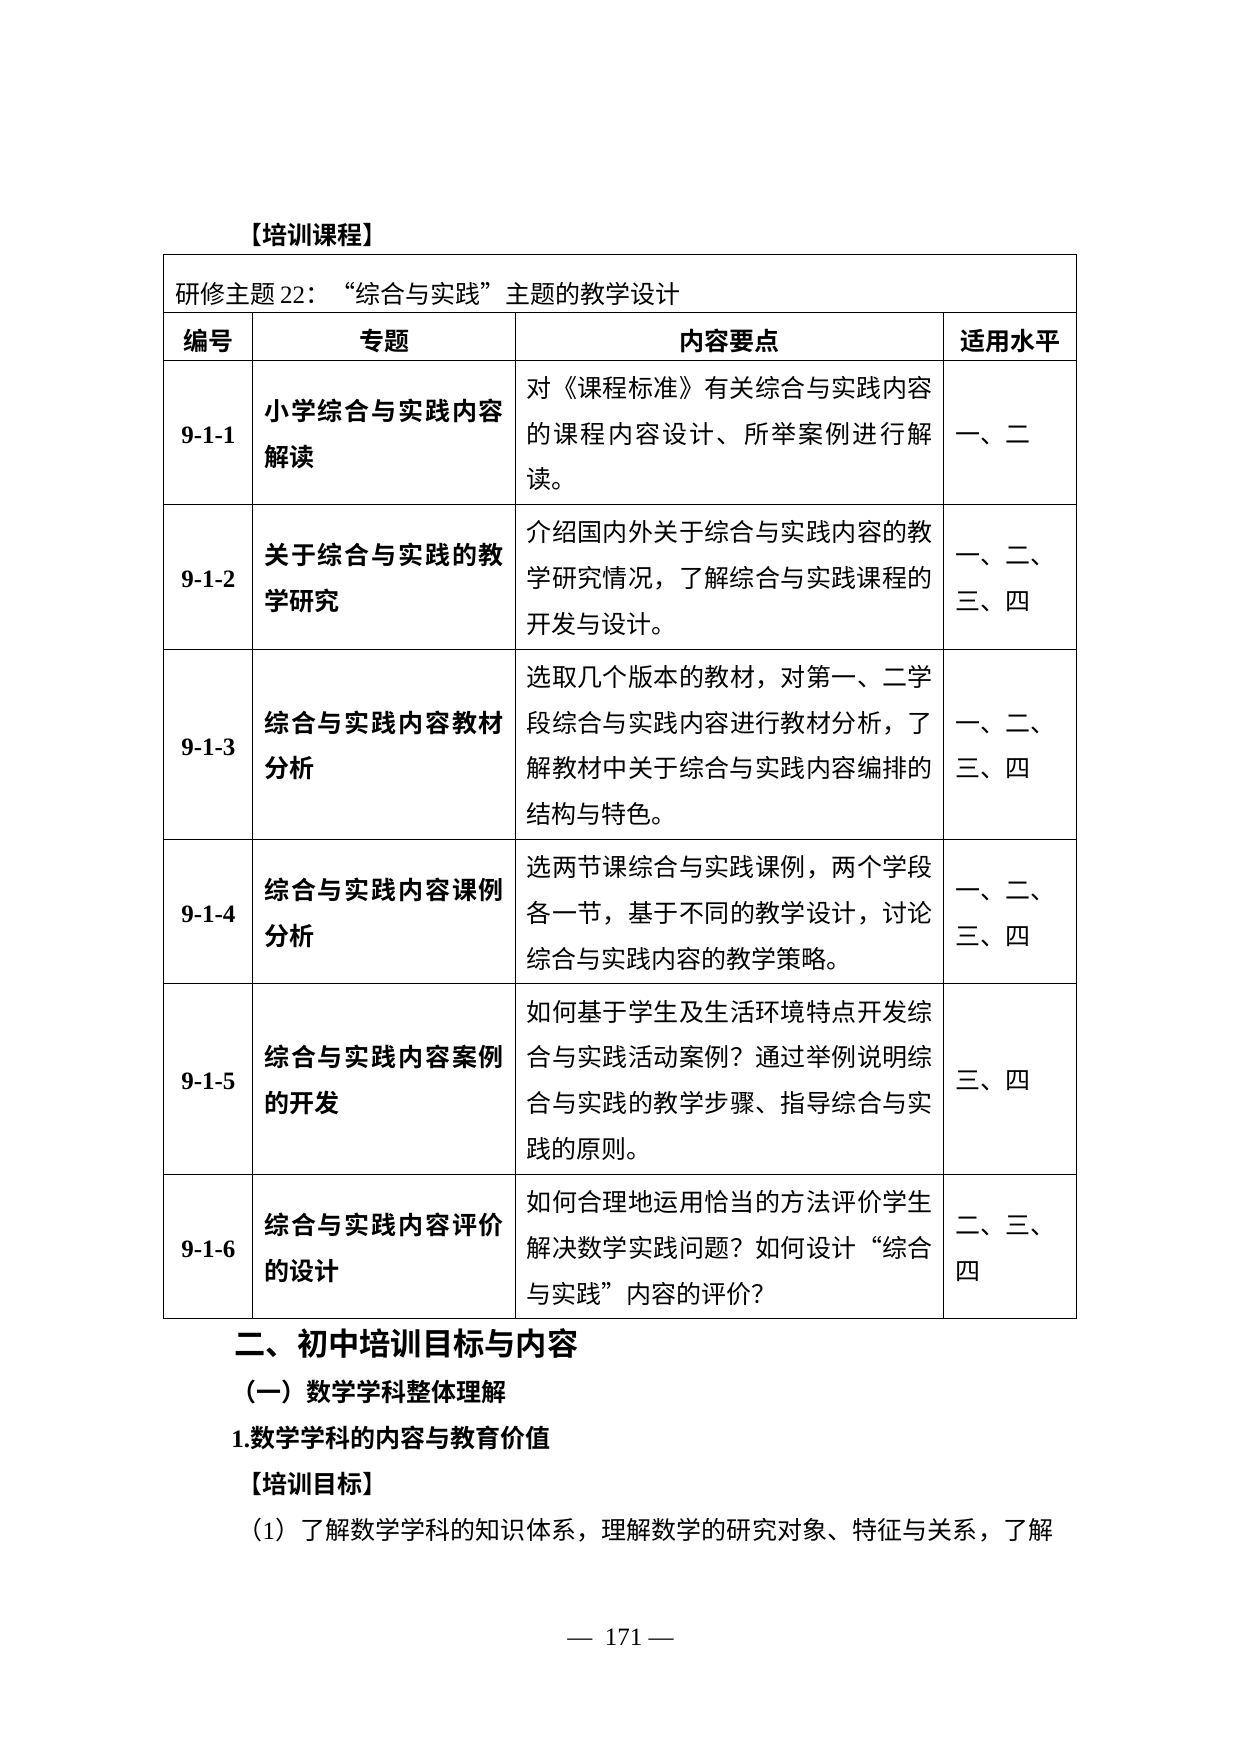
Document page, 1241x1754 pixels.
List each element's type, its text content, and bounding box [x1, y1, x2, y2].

text 【培训目标】 [187, 1457, 1053, 1502]
table_cell 内容要点 [516, 313, 943, 359]
text 1.数学学科的内容与教育价值 [187, 1411, 1053, 1457]
table_cell 一、二、三、四 [944, 505, 1076, 648]
table_cell 综合与实践内容评价的设计 [253, 1175, 515, 1318]
table_cell 综合与实践内容教材分析 [253, 650, 515, 839]
table_header 研修主题22：“综合与实践”主题的教学设计 [164, 255, 1076, 312]
table_cell 9-1-2 [164, 505, 252, 648]
table_cell 小学综合与实践内容解读 [253, 361, 515, 504]
table_cell 一、二、三、四 [944, 650, 1076, 839]
table_cell 如何基于学生及生活环境特点开发综合与实践活动案例？通过举例说明综合与实践的教学步骤、指导综合与实践的原则。 [516, 984, 943, 1174]
table_cell 一、二、三、四 [944, 840, 1076, 983]
table_cell 关于综合与实践的教学研究 [253, 505, 515, 648]
table_cell 三、四 [944, 984, 1076, 1174]
table_cell 9-1-6 [164, 1175, 252, 1318]
table_cell 介绍国内外关于综合与实践内容的教学研究情况，了解综合与实践课程的开发与设计。 [516, 505, 943, 648]
text （一）数学学科整体理解 [187, 1365, 1053, 1411]
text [187, 1502, 1053, 1548]
text 【培训课程】 [187, 208, 1053, 254]
table_cell 综合与实践内容案例的开发 [253, 984, 515, 1174]
table_cell 专题 [253, 313, 515, 359]
table_cell 选两节课综合与实践课例，两个学段各一节，基于不同的教学设计，讨论综合与实践内容的教学策略。 [516, 840, 943, 983]
table_cell 如何合理地运用恰当的方法评价学生解决数学实践问题？如何设计“综合与实践”内容的评价？ [516, 1175, 943, 1318]
table_cell 9-1-1 [164, 361, 252, 504]
table_cell 选取几个版本的教材，对第一、二学段综合与实践内容进行教材分析，了解教材中关于综合与实践内容编排的结构与特色。 [516, 650, 943, 839]
table_cell 9-1-3 [164, 650, 252, 839]
table_cell 对《课程标准》有关综合与实践内容的课程内容设计、所举案例进行解读。 [516, 361, 943, 504]
table_cell 适用水平 [944, 313, 1076, 359]
text 二、初中培训目标与内容 [187, 1319, 1053, 1365]
table_cell 一、二 [944, 361, 1076, 504]
table_cell 编号 [164, 313, 252, 359]
table_cell 综合与实践内容课例分析 [253, 840, 515, 983]
table_cell 9-1-5 [164, 984, 252, 1174]
table_cell 9-1-4 [164, 840, 252, 983]
table_cell 二、三、四 [944, 1175, 1076, 1318]
